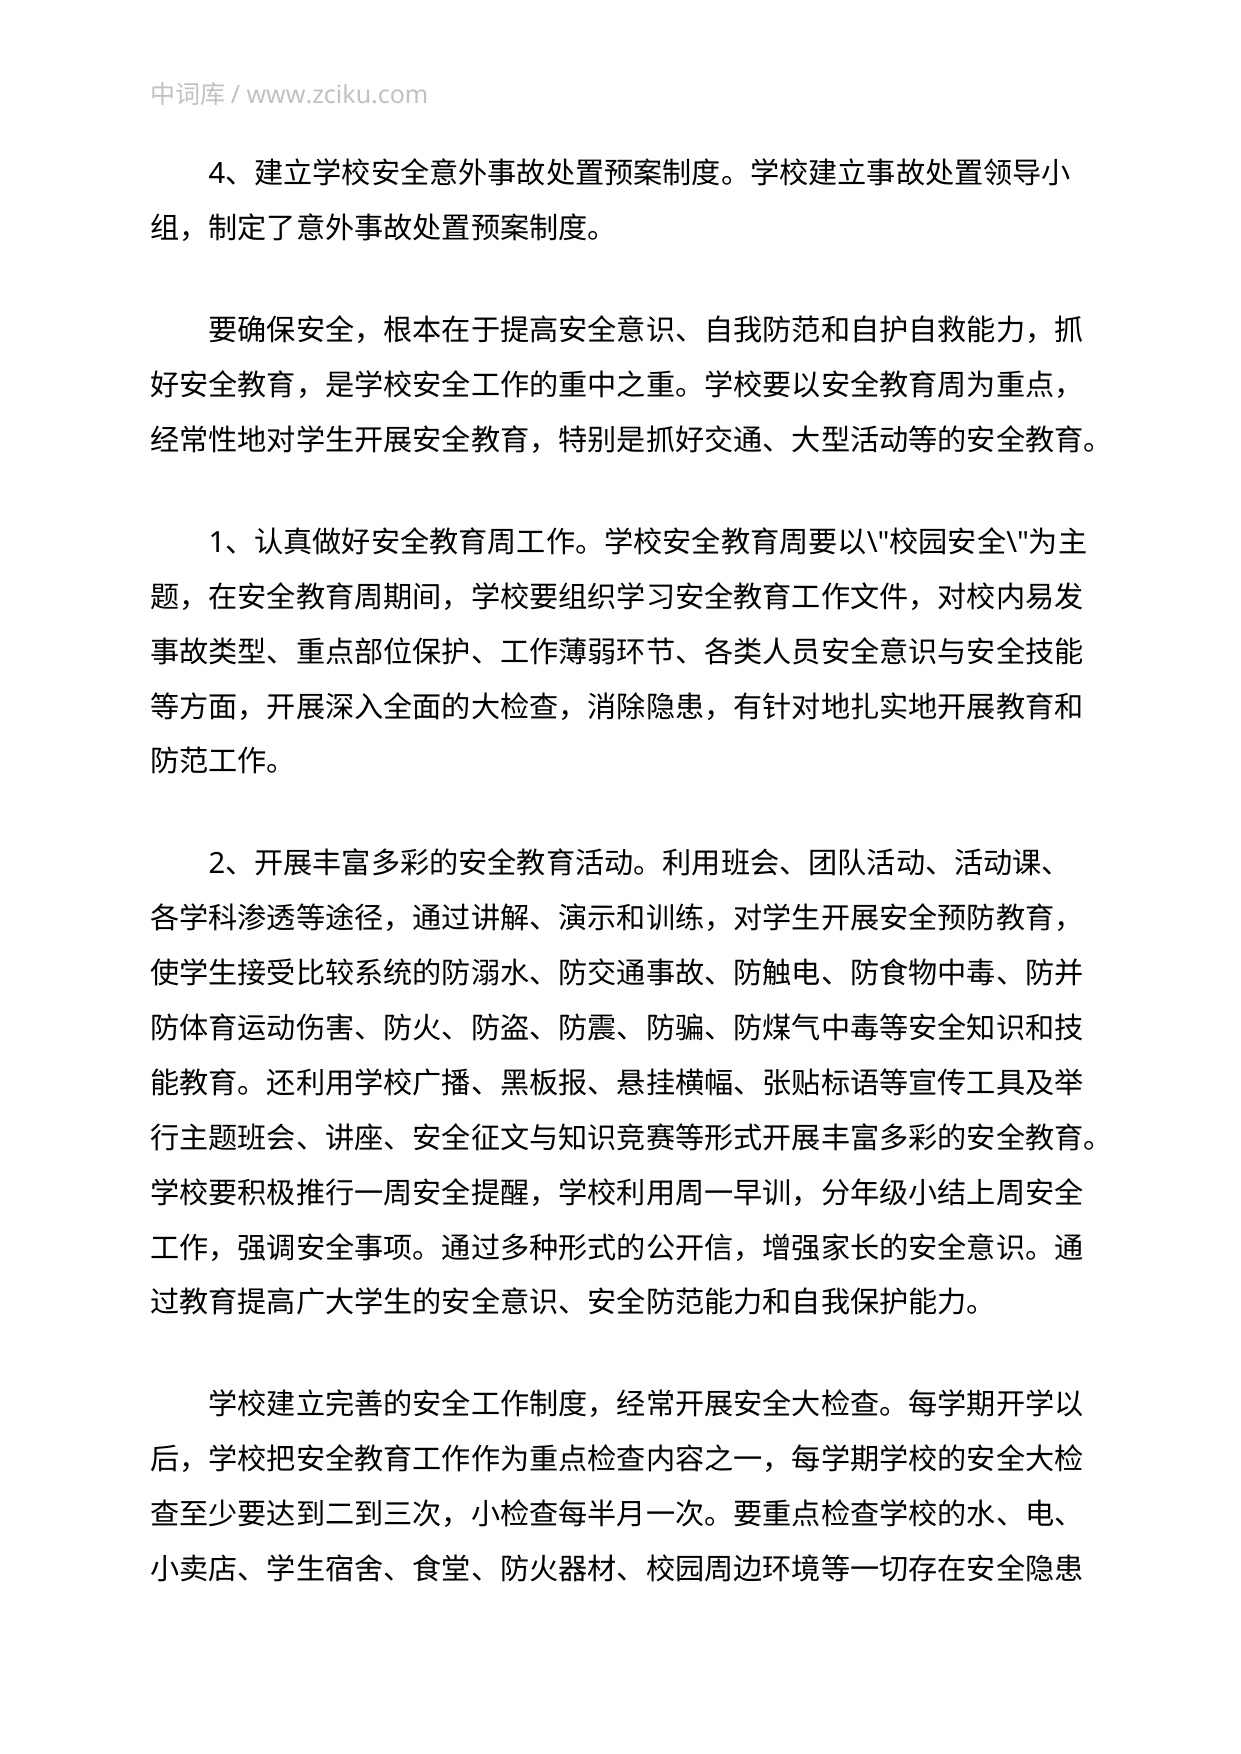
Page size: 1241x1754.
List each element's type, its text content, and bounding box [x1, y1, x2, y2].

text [150, 1381, 1090, 1588]
text 1、认真做好安全教育周工作。学校安全教育周要以\"校园安全\"为主题，在安全教育周期间，学校要组织学习安全教育工作文件，对校内易发事故类型、重点部位保护、工作薄弱环节、各类人员安全意识与安全技能等方面，开展深入全面的大检查，消除隐患，有针对地扎实地开展教育和防范工作。 [150, 518, 1090, 780]
text 要确保安全，根本在于提高安全意识、自我防范和自护自救能力，抓好安全教育，是学校安全工作的重中之重。学校要以安全教育周为重点，经常性地对学生开展安全教育，特别是抓好交通、大型活动等的安全教育。 [150, 307, 1090, 459]
text 4、建立学校安全意外事故处置预案制度。学校建立事故处置领导小组，制定了意外事故处置预案制度。 [150, 150, 1090, 247]
text 2、开展丰富多彩的安全教育活动。利用班会、团队活动、活动课、各学科渗透等途径，通过讲解、演示和训练，对学生开展安全预防教育，使学生接受比较系统的防溺水、防交通事故、防触电、防食物中毒、防并防体育运动伤害、防火、防盗、防震、防骗、防煤气中毒等安全知识和技能教育。还利用学校广播、黑板报、悬挂横幅、张贴标语等宣传工具及举行主题班会、讲座、安全征文与知识竞赛等形式开展丰富多彩的安全教育。学校要积极推行一周安全提醒，学校利用周一早训，分年级小结上周安全工作，强调安全事项。通过多种形式的公开信，增强家长的安全意识。通过教育提高广大学生的安全意识、安全防范能力和自我保护能力。 [150, 840, 1090, 1321]
